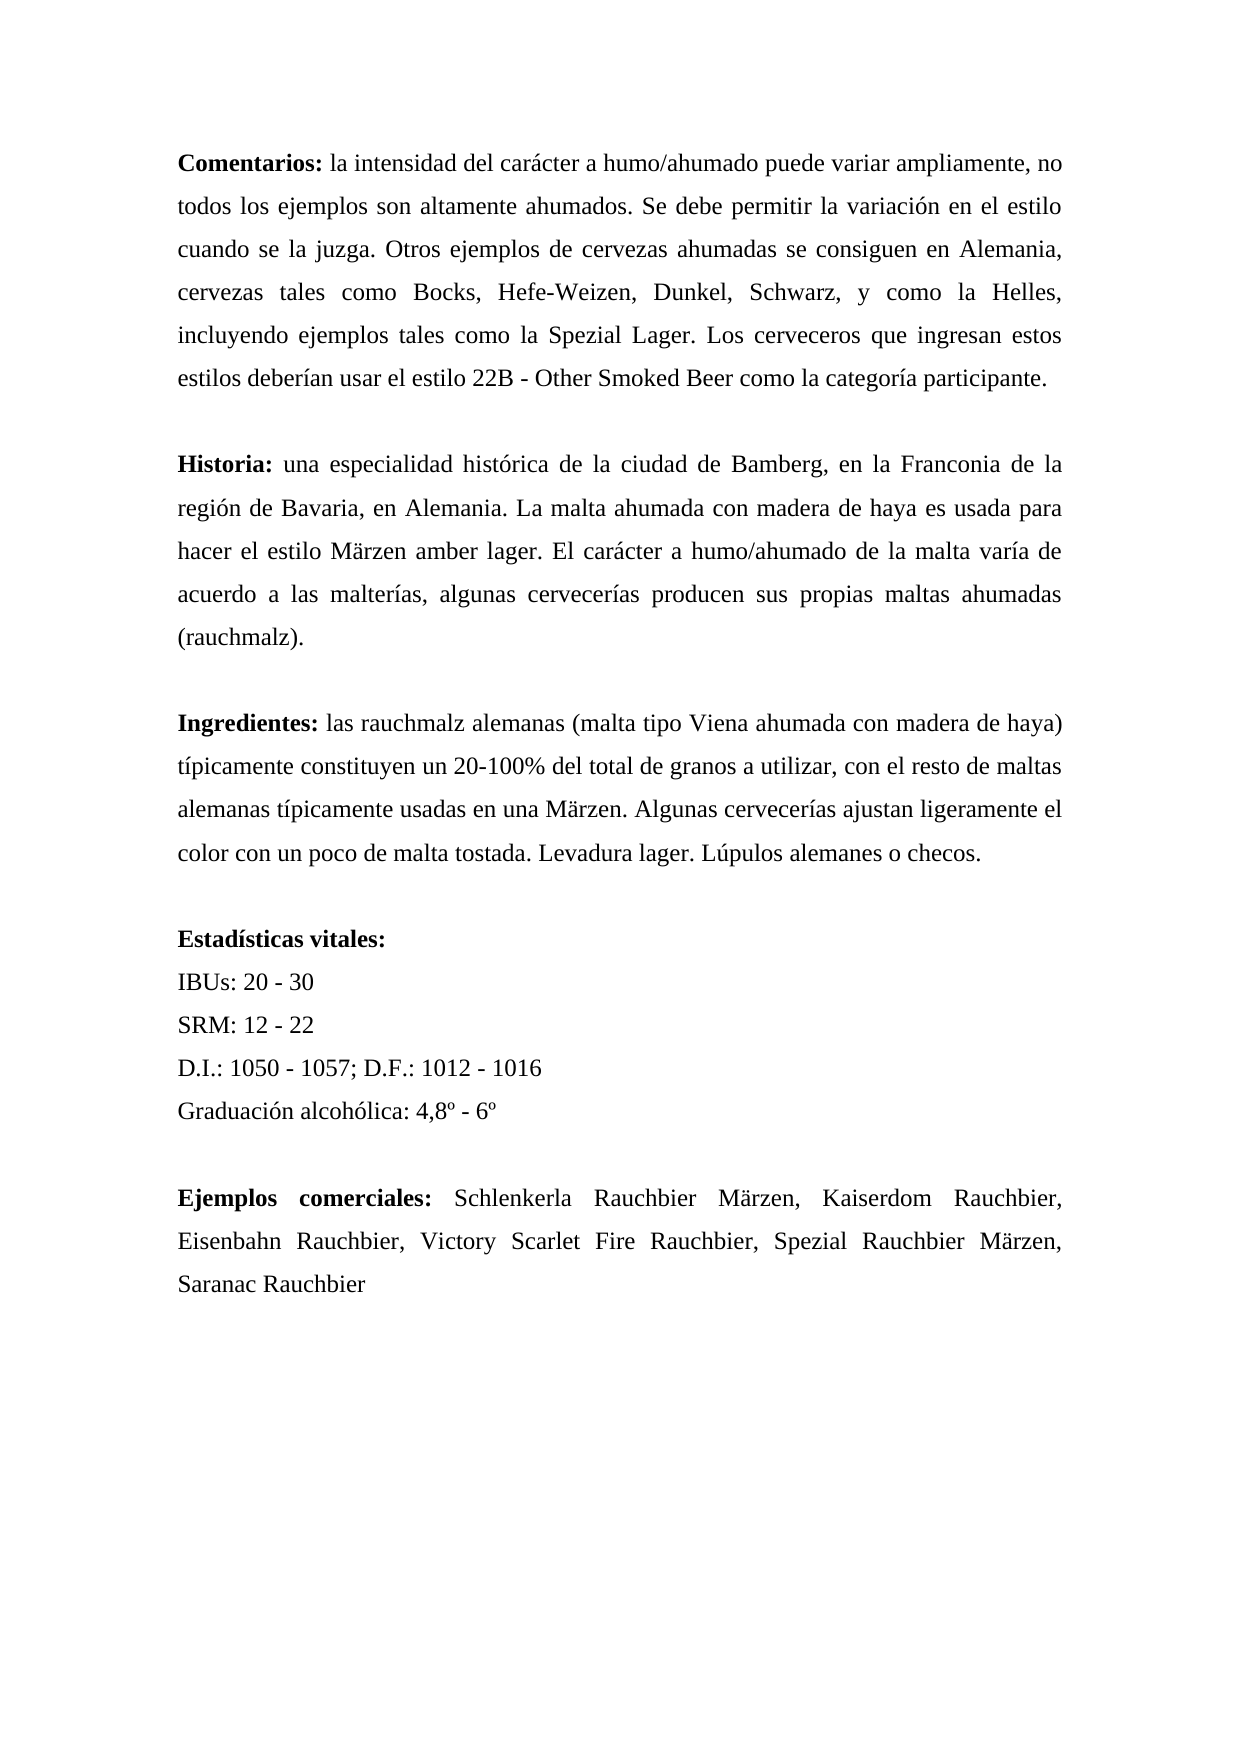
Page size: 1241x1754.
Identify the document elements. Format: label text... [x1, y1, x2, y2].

text Historia: una especialidad histórica de la ciudad de Bamberg, en la Franconia de la región de Bavaria, en Alemania. La malta ahumada con madera de haya es usada para hacer el estilo Märzen amber lager. El carácter a humo/ahumado de la malta varía de acuerdo a las malterías, algunas cervecerías producen sus propias maltas ahumadas (rauchmalz). [177, 449, 1063, 651]
text D.I.: 1050 - 1057; D.F.: 1012 - 1016 [177, 1053, 1063, 1082]
text Ingredientes: las rauchmalz alemanas (malta tipo Viena ahumada con madera de haya) típicamente constituyen un 20-100% del total de granos a utilizar, con el resto de maltas alemanas típicamente usadas en una Märzen. Algunas cervecerías ajustan ligeramente el color con un poco de malta tostada. Levadura lager. Lúpulos alemanes o checos. [177, 708, 1063, 866]
text Graduación alcohólica: 4,8º - 6º [177, 1096, 1063, 1125]
text SRM: 12 - 22 [177, 1010, 1063, 1039]
text IBUs: 20 - 30 [177, 967, 1063, 996]
text Estadísticas vitales: [177, 924, 1063, 953]
text Comentarios: la intensidad del carácter a humo/ahumado puede variar ampliamente, no todos los ejemplos son altamente ahumados. Se debe permitir la variación en el estilo cuando se la juzga. Otros ejemplos de cervezas ahumadas se consiguen en Alemania, cervezas tales como Bocks, Hefe-Weizen, Dunkel, Schwarz, y como la Helles, incluyendo ejemplos tales como la Spezial Lager. Los cerveceros que ingresan estos estilos deberían usar el estilo 22B - Other Smoked Beer como la categoría participante. [177, 148, 1063, 392]
text Ejemplos comerciales: Schlenkerla Rauchbier Märzen, Kaiserdom Rauchbier, Eisenbahn Rauchbier, Victory Scarlet Fire Rauchbier, Spezial Rauchbier Märzen, Saranac Rauchbier [177, 1183, 1063, 1298]
